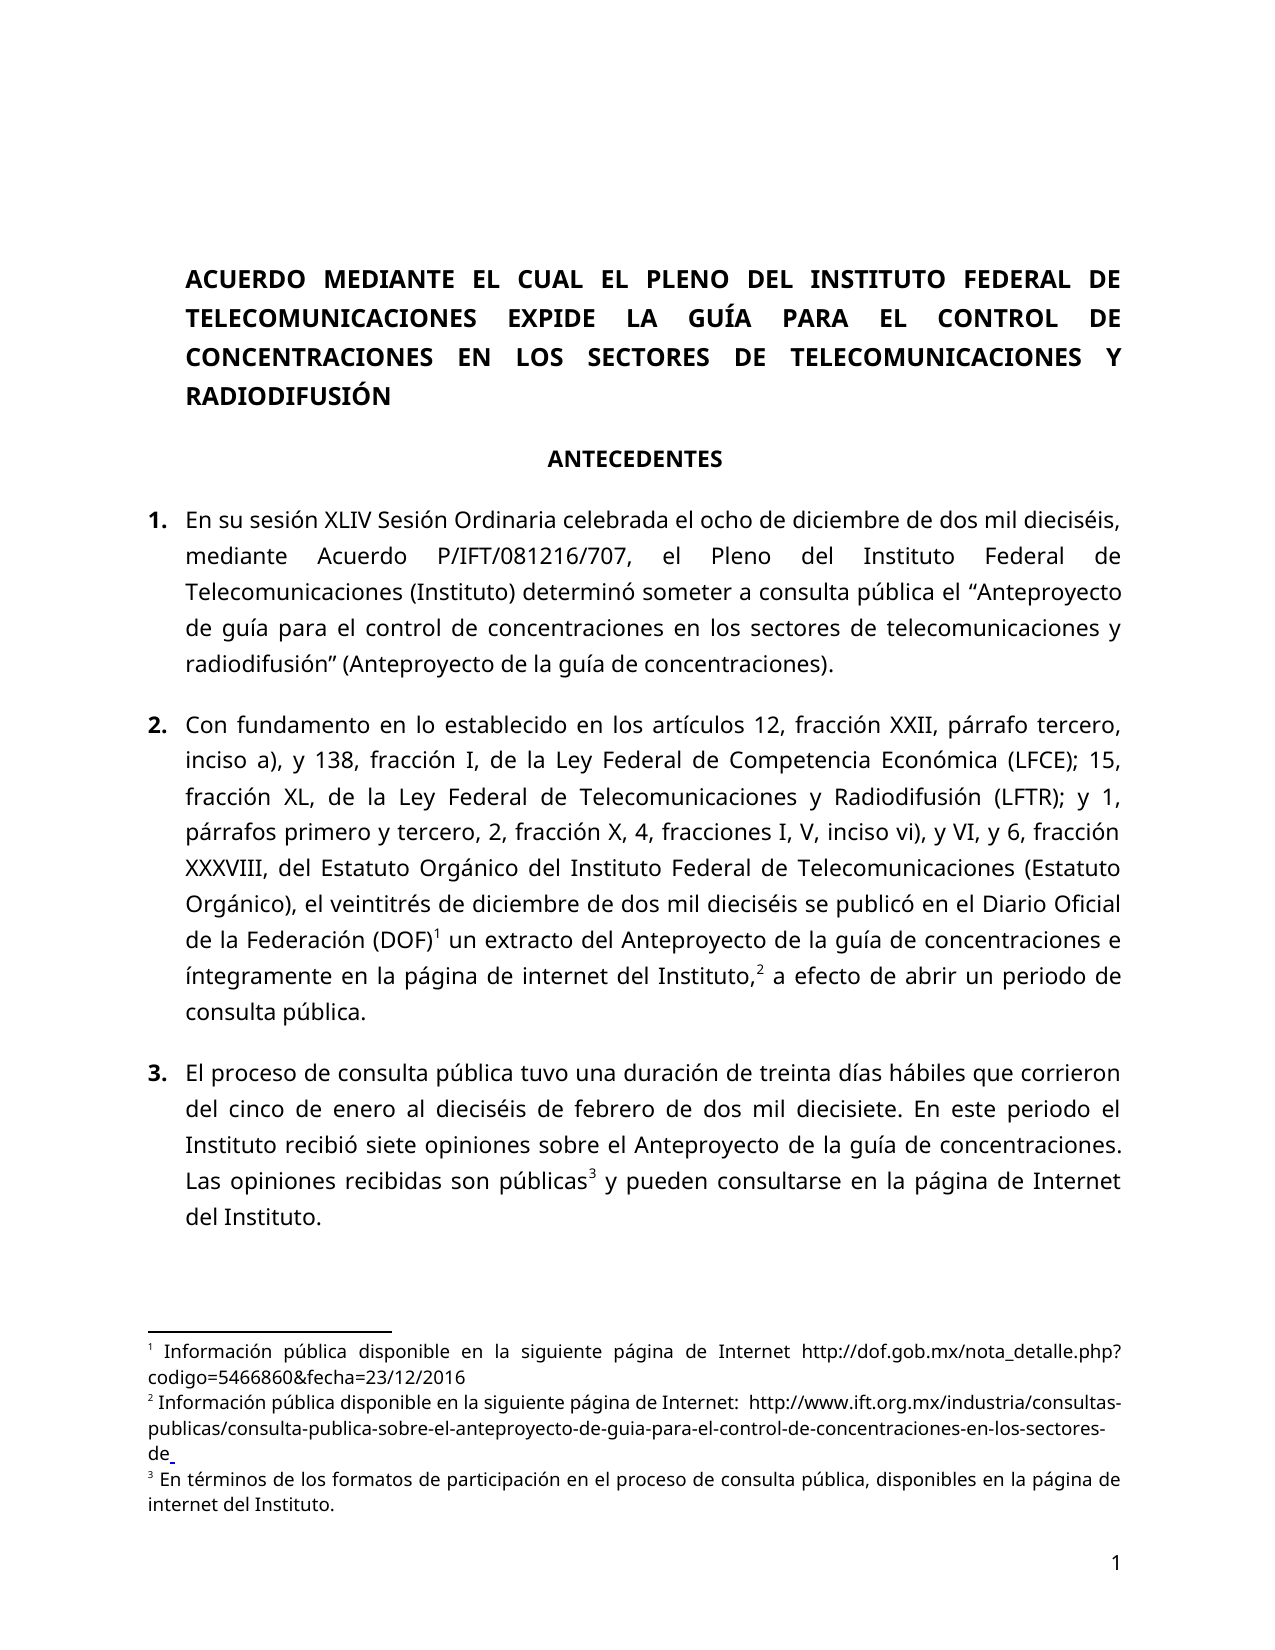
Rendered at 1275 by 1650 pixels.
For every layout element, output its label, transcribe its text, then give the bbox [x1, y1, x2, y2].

list Con fundamento en lo establecido en los artículos 12, fracción XXII, párrafo tercero, inciso a), y 138, fracción I, de la Ley Federal de Competencia Económica (LFCE); 15, fracción XL, de la Ley Federal de Telecomunicaciones y Radiodifusión (LFTR); y 1, párrafos primero y tercero, 2, fracción X, 4, fracciones I, V, inciso vi), y VI, y 6, fracción XXXVIII, del Estatuto Orgánico del Instituto Federal de Telecomunicaciones (Estatuto Orgánico), el veintitrés de diciembre de dos mil dieciséis se publicó en el Diario Oficial de la Federación (DOF) un extracto del Anteproyecto de la guía de concentraciones e íntegramente en la página de internet del Instituto, a efecto de abrir un periodo de consulta pública. [148, 708, 1122, 1027]
list El proceso de consulta pública tuvo una duración de treinta días hábiles que corrieron del cinco de enero al dieciséis de febrero de dos mil diecisiete. En este periodo el Instituto recibió siete opiniones sobre el Anteproyecto de la guía de concentraciones. Las opiniones recibidas son públicas y pueden consultarse en la página de Internet del Instituto. [148, 1057, 1122, 1232]
list En su sesión XLIV Sesión Ordinaria celebrada el ocho de diciembre de dos mil dieciséis, mediante Acuerdo P/IFT/081216/707, el Pleno del Instituto Federal de Telecomunicaciones (Instituto) determinó someter a consulta pública el “Anteproyecto de guía para el control de concentraciones en los sectores de telecomunicaciones y radiodifusión” (Anteproyecto de la guía de concentraciones). [148, 504, 1122, 679]
subtitle ACUERDO MEDIANTE EL CUAL EL PLENO DEL INSTITUTO FEDERAL DE TELECOMUNICACIONES EXPIDE LA GUÍA PARA EL CONTROL DE CONCENTRACIONES EN LOS SECTORES DE TELECOMUNICACIONES Y RADIODIFUSIÓN [185, 261, 1122, 413]
subtitle ANTECEDENTES [148, 443, 1122, 474]
